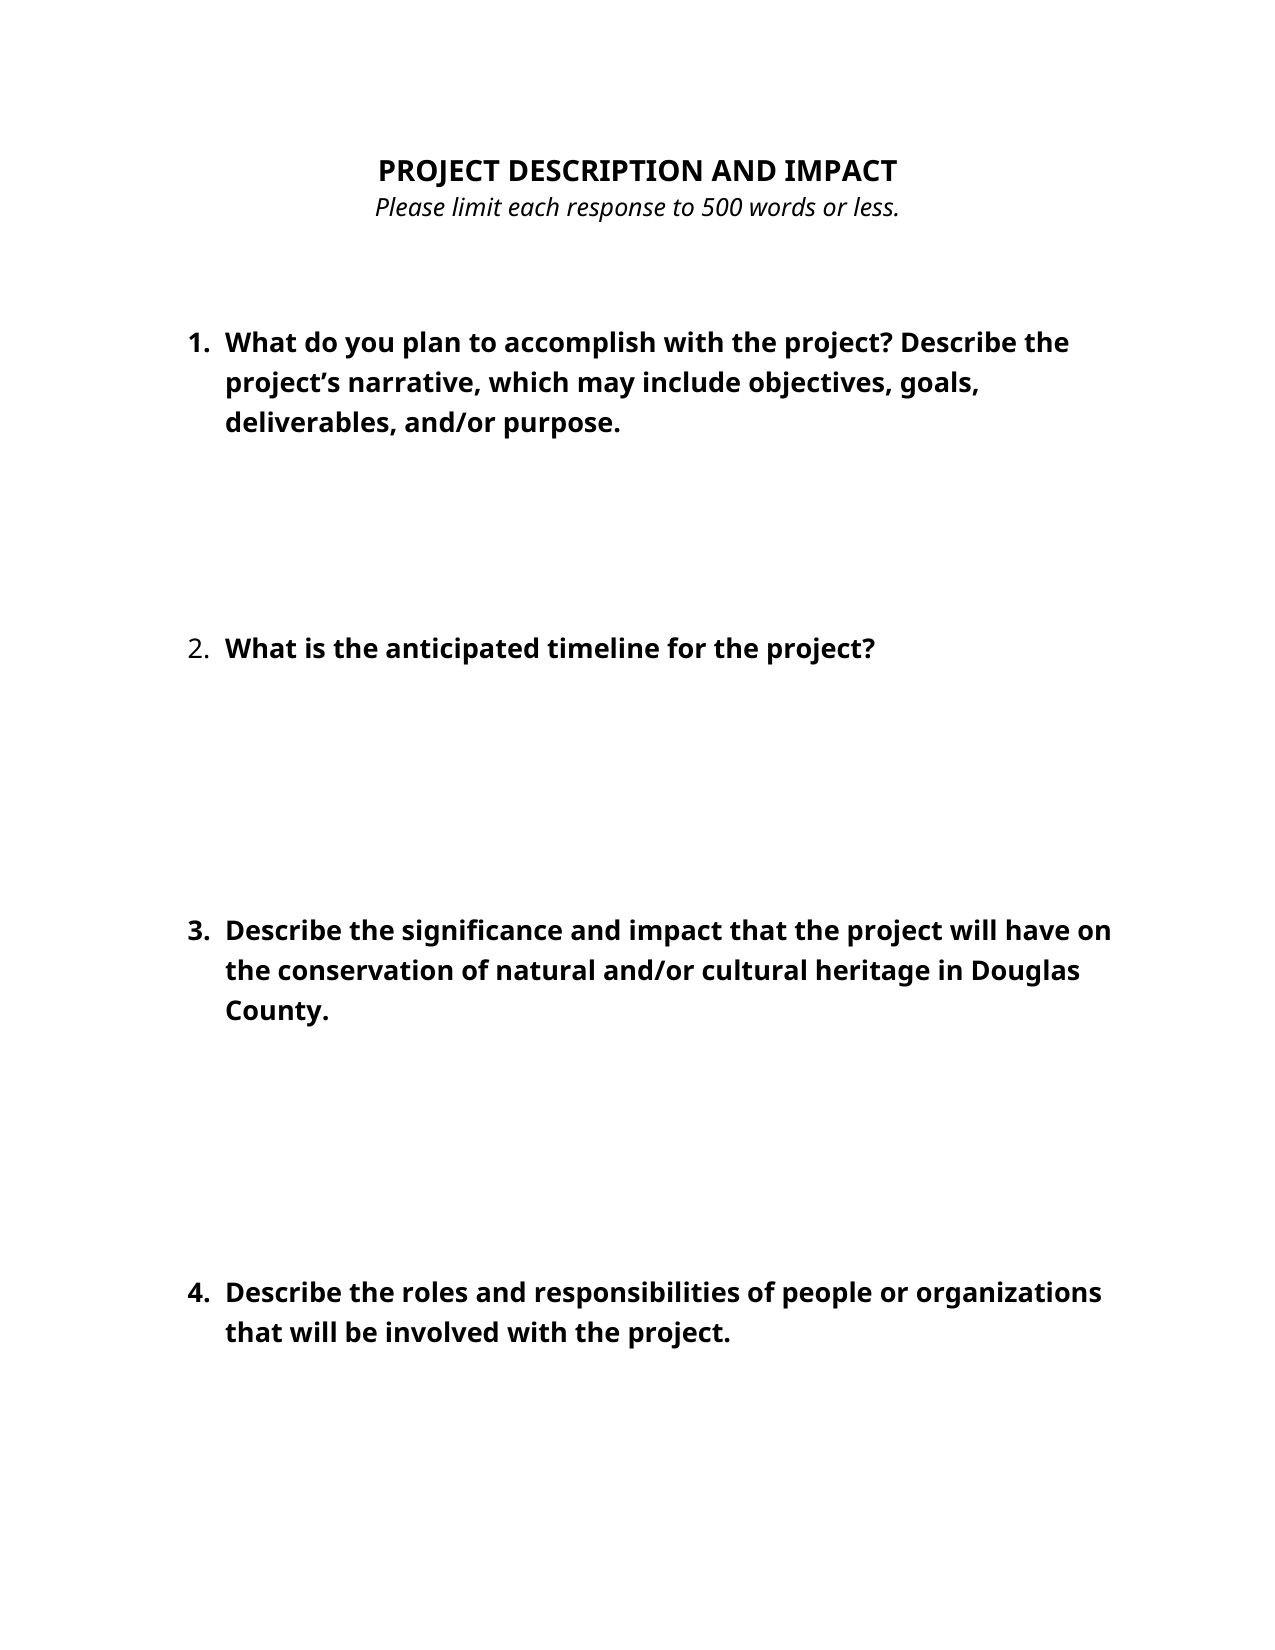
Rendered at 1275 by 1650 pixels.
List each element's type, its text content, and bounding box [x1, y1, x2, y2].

text PROJECT DESCRIPTION AND IMPACT [150, 150, 1125, 190]
list Describe the roles and responsibilities of people or organizations that will be involved with the project. [187, 1273, 1125, 1350]
text Please limit each response to 500 words or less. [150, 190, 1125, 224]
list What do you plan to accomplish with the project? Describe the project’s narrative, which may include objectives, goals, deliverables, and/or purpose. [187, 324, 1125, 440]
list What is the anticipated timeline for the project? [187, 629, 1125, 666]
list Describe the significance and impact that the project will have on the conservation of natural and/or cultural heritage in Douglas County. [187, 912, 1125, 1028]
